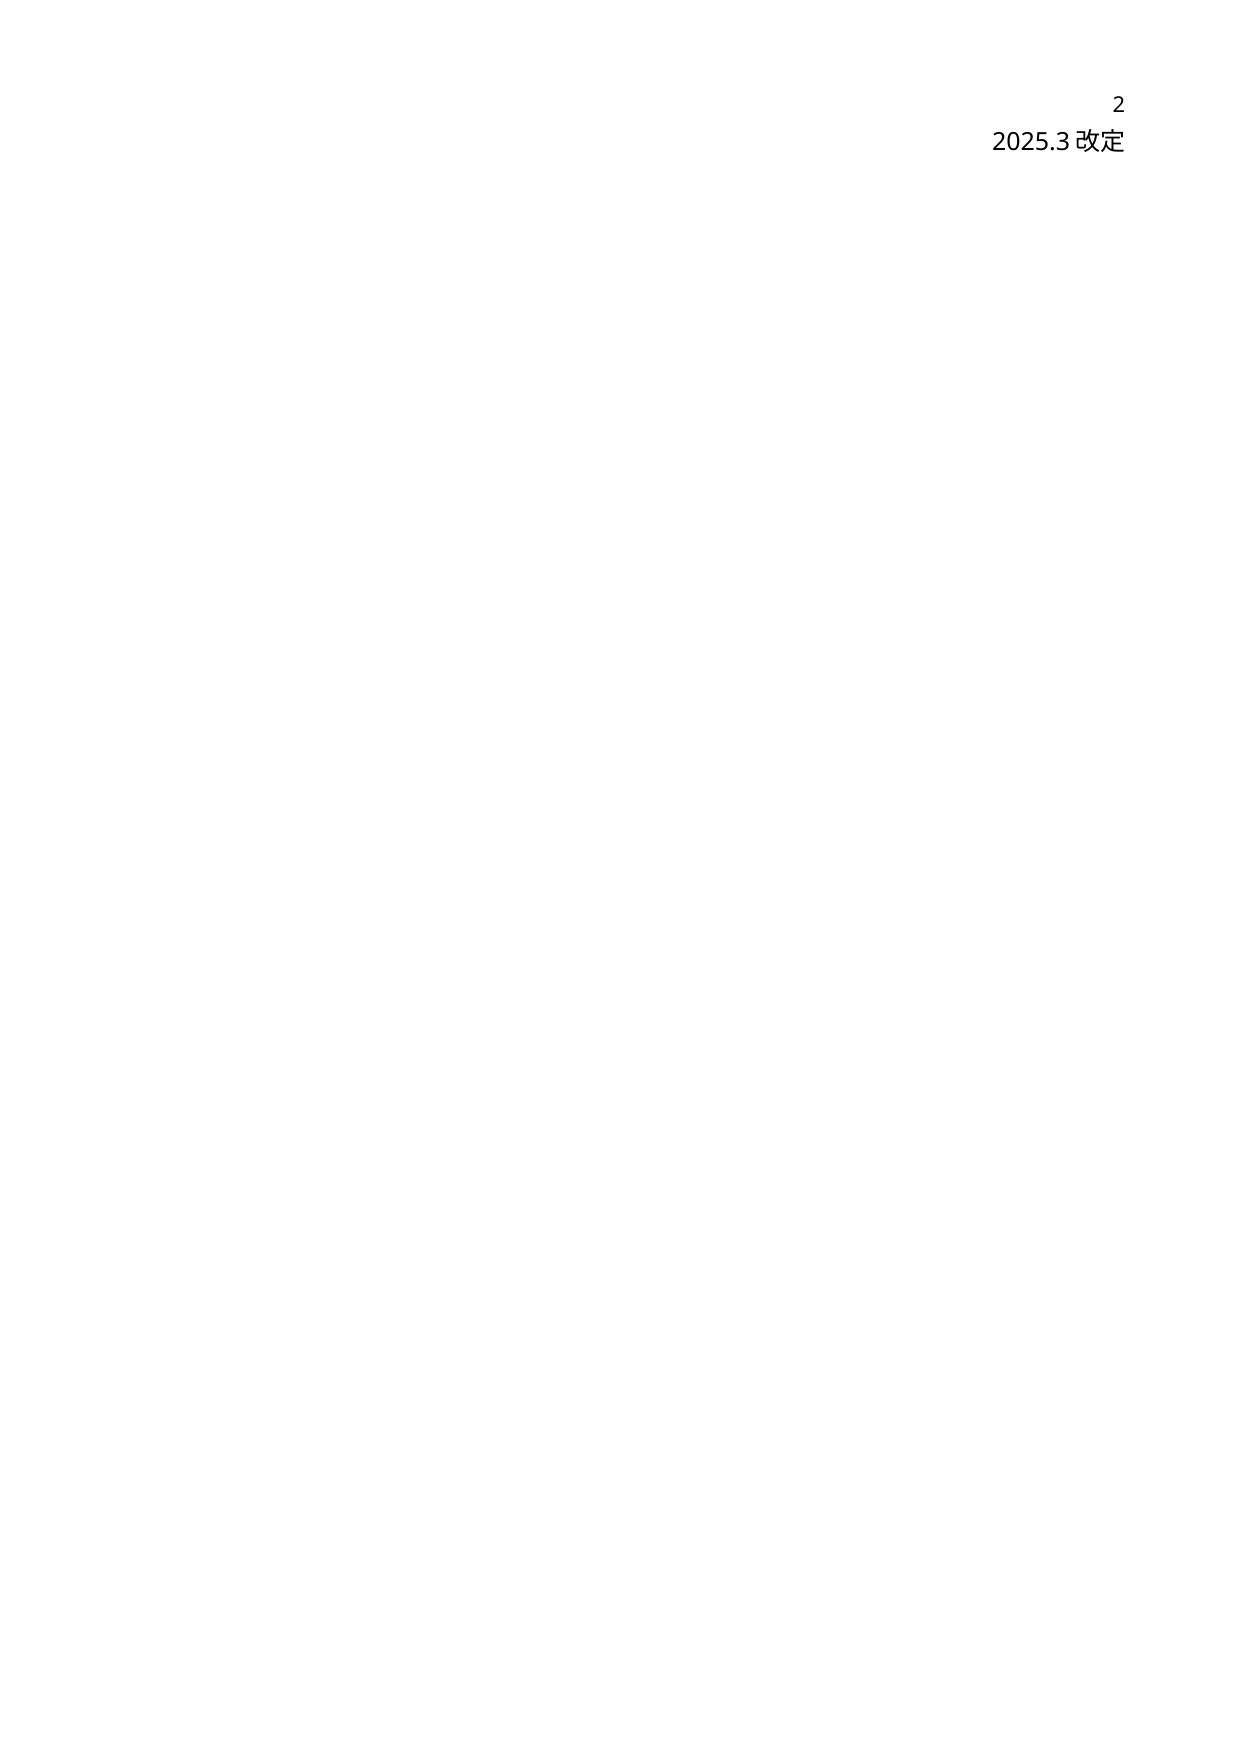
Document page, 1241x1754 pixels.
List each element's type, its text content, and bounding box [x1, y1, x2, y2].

text 2025.3改定 [112, 121, 1125, 158]
